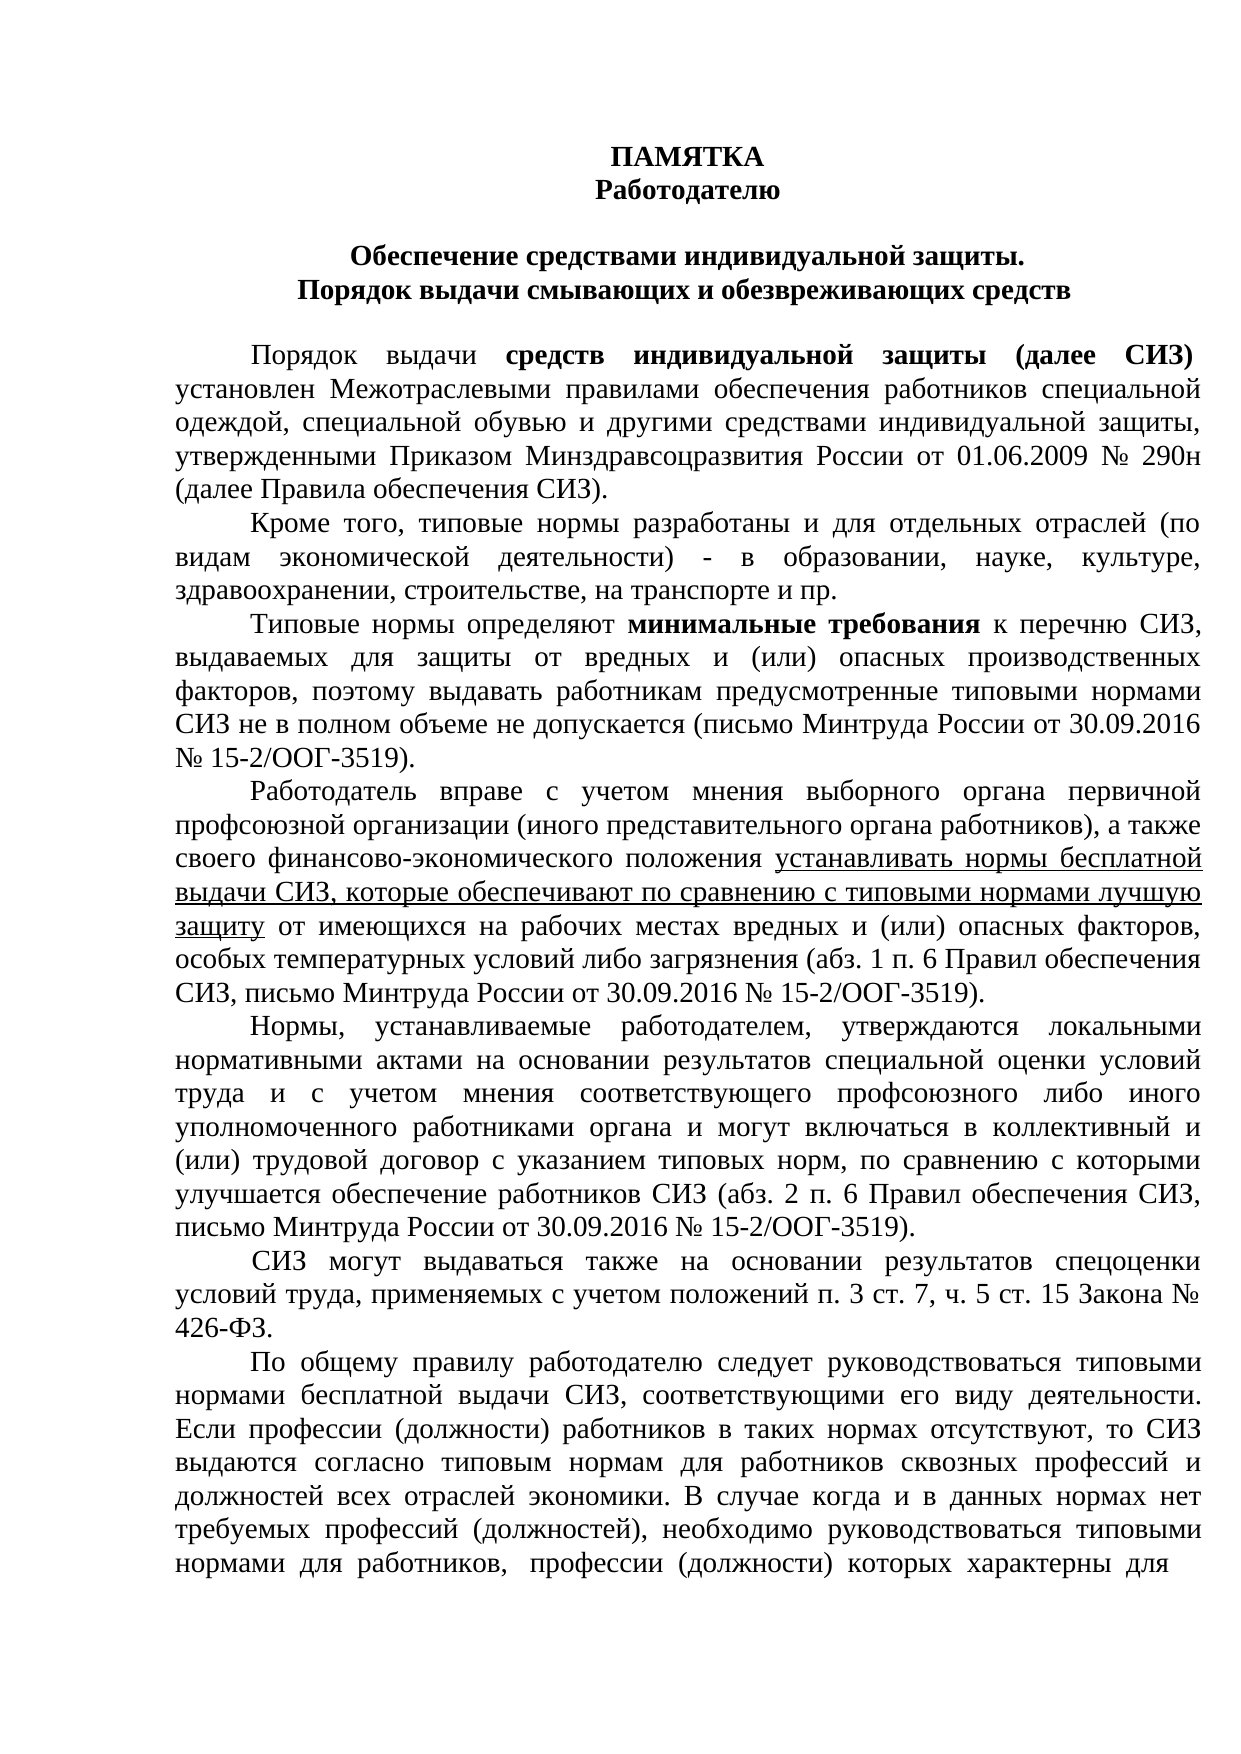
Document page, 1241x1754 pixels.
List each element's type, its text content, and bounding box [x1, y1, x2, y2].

text Порядок выдачи средств индивидуальной защиты (далее СИЗ) [251, 338, 1203, 371]
text ПАМЯТКА [174, 139, 1200, 172]
text Обеспечение средствами индивидуальной защиты. Порядок выдачи смывающих и обезвреживающих средств [297, 239, 1091, 306]
text Работодателю [174, 172, 1201, 206]
text Кроме того, типовые нормы разработаны и для отдельных отраслей (по видам экономической деятельности) - в образовании, науке, культуре, здравоохранении, строительстве, на транспорте и пр. [175, 506, 1201, 606]
text По общему правилу работодателю следует руководствоваться типовыми нормами бесплатной выдачи СИЗ, соответствующими его виду деятельности. Если профессии (должности) работников в таких нормах отсутствуют, то СИЗ выдаются согласно типовым нормам для работников сквозных профессий и должностей всех отраслей экономики. В случае когда и в данных нормах нет требуемых профессий (должностей), необходимо руководствоваться типовыми нормами для работников, профессии (должности) которых характерны для [175, 1344, 1203, 1579]
text СИЗ могут выдаваться также на основании результатов спецоценки условий труда, применяемых с учетом положений п. 3 ст. 7, ч. 5 ст. 15 Закона № 426-ФЗ. [175, 1243, 1202, 1344]
text Нормы, устанавливаемые работодателем, утверждаются локальными нормативными актами на основании результатов специальной оценки условий труда и с учетом мнения соответствующего профсоюзного либо иного уполномоченного работниками органа и могут включаться в коллективный и (или) трудовой договор с указанием типовых норм, по сравнению с которыми улучшается обеспечение работников СИЗ (абз. 2 п. 6 Правил обеспечения СИЗ, письмо Минтруда России от 30.09.2016 № 15-2/ООГ-3519). [175, 1009, 1202, 1243]
text Типовые нормы определяют минимальные требования к перечню СИЗ, выдаваемых для защиты от вредных и (или) опасных производственных факторов, поэтому выдавать работникам предусмотренные типовыми нормами СИЗ не в полном объеме не допускается (письмо Минтруда России от 30.09.2016 № 15-2/ООГ-3519). [175, 606, 1202, 774]
text Работодатель вправе с учетом мнения выборного органа первичной профсоюзной организации (иного представительного органа работников), а также своего финансово-экономического положения устанавливать нормы бесплатной выдачи СИЗ, которые обеспечивают по сравнению с типовыми нормами лучшую защиту от имеющихся на рабочих местах вредных и (или) опасных факторов, особых температурных условий либо загрязнения (абз. 1 п. 6 Правил обеспечения СИЗ, письмо Минтруда России от 30.09.2016 № 15-2/ООГ-3519). [175, 905, 1202, 1009]
text Работодатель вправе с учетом мнения выборного органа первичной профсоюзной организации (иного представительного органа работников), а также своего финансово-экономического положения устанавливать нормы бесплатной выдачи СИЗ, которые обеспечивают по сравнению с типовыми нормами лучшую защиту от имеющихся на рабочих местах вредных и (или) опасных факторов, особых температурных условий либо загрязнения (абз. 1 п. 6 Правил обеспечения СИЗ, письмо Минтруда России от 30.09.2016 № 15-2/ООГ-3519). [175, 774, 1202, 903]
text установлен Межотраслевыми правилами обеспечения работников специальной одеждой, специальной обувью и другими средствами индивидуальной защиты, утвержденными Приказом Минздравсоцразвития России от 01.06.2009 № 290н (далее Правила обеспечения СИЗ). [175, 371, 1202, 506]
